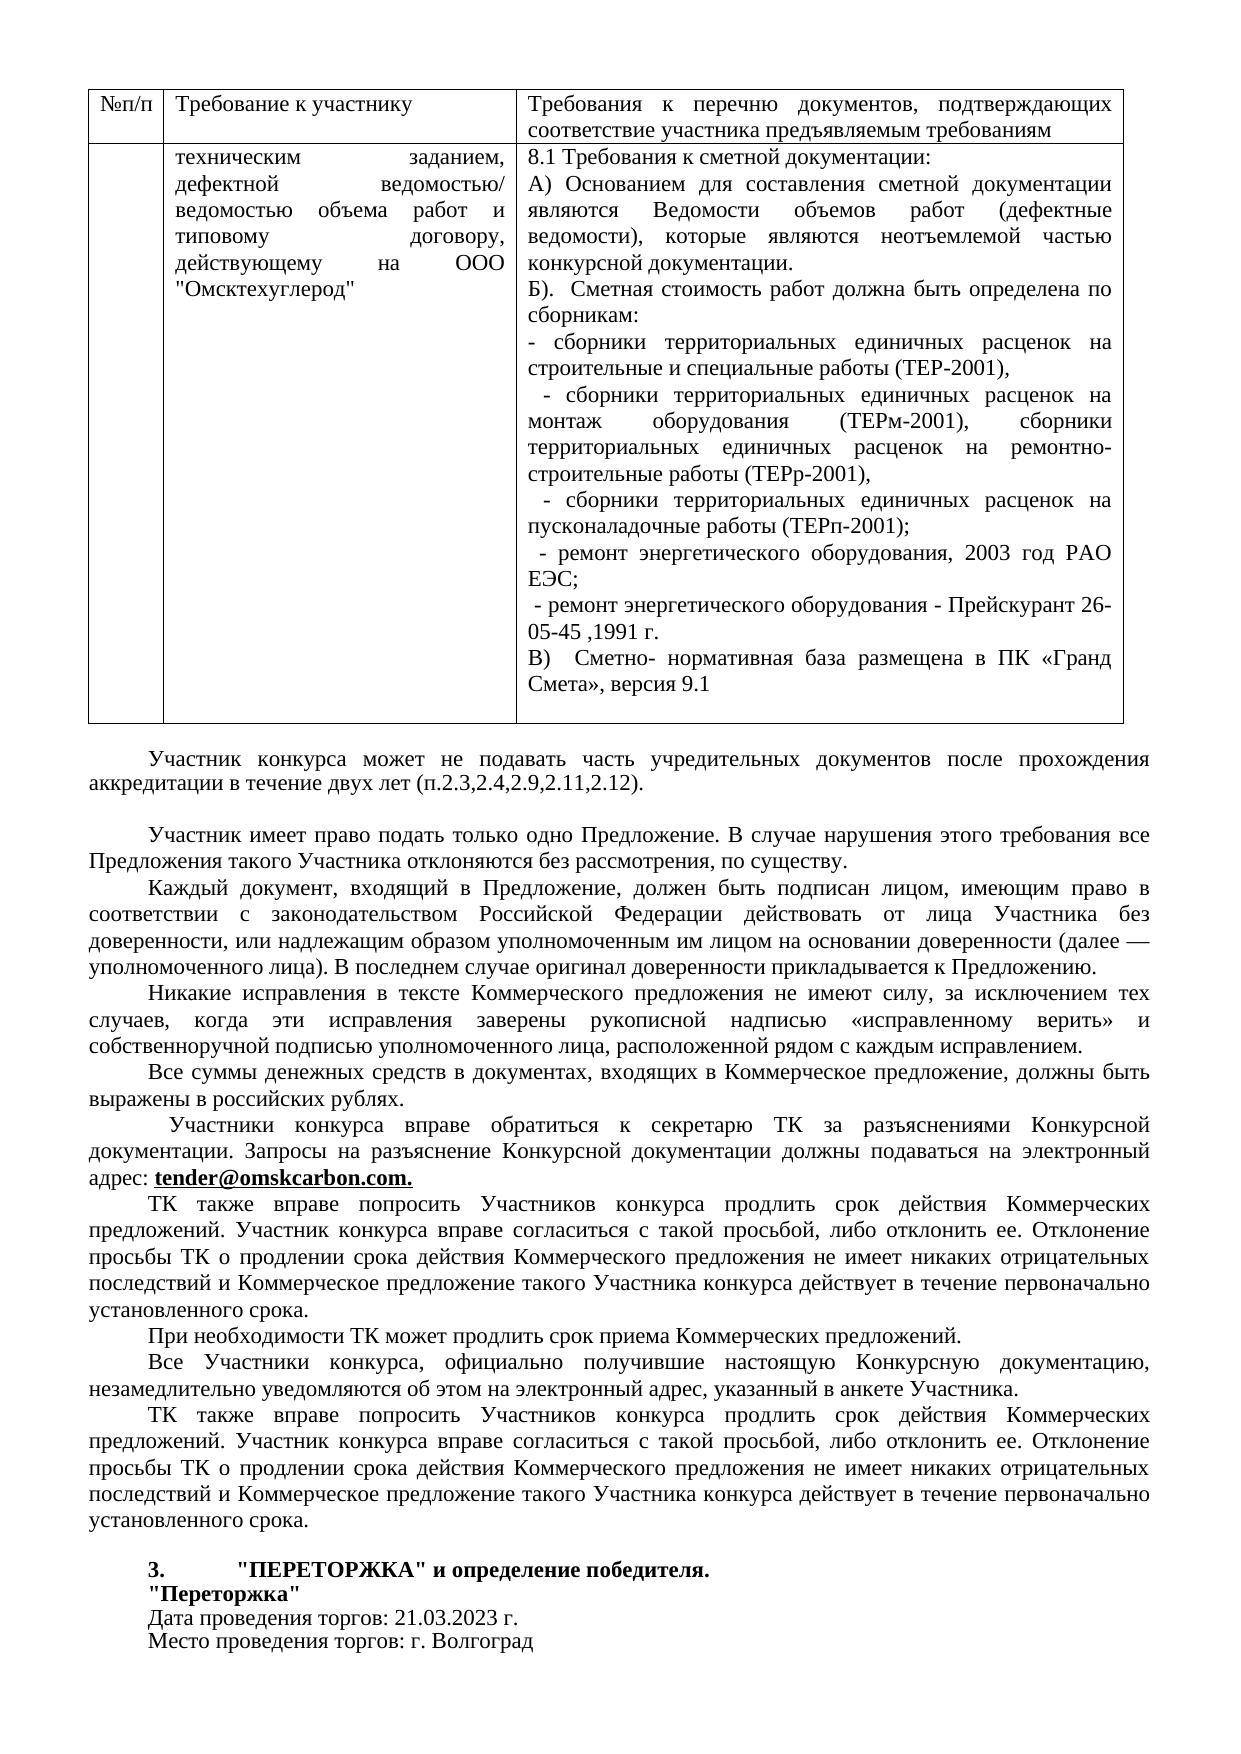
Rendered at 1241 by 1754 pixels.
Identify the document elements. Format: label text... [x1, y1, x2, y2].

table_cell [164, 144, 516, 723]
table_header Требование к участнику [164, 90, 516, 142]
text Дата проведения торгов: 21.03.2023 г. [89, 1606, 1152, 1630]
list "ПЕРЕТОРЖКА" и определение победителя. [89, 1559, 1152, 1583]
table_header №п/п [89, 90, 163, 142]
text ТК также вправе попросить Участников конкурса продлить срок действия Коммерческих предложений. Участник конкурса вправе согласиться с такой просьбой, либо отклонить ее. Отклонение просьбы ТК о продлении срока действия Коммерческого предложения не имеет никаких отрицательных последствий и Коммерческое предложение такого Участника конкурса действует в течение первоначально установленного срока. [89, 1190, 1152, 1322]
text Участник имеет право подать только одно Предложение. В случае нарушения этого требования все Предложения такого Участника отклоняются без рассмотрения, по существу. [89, 821, 1152, 874]
text Все Участники конкурса, официально получившие настоящую Конкурсную документацию, незамедлительно уведомляются об этом на электронный адрес, указанный в анкете Участника. [89, 1348, 1152, 1401]
text При необходимости ТК может продлить срок приема Коммерческих предложений. [89, 1322, 1152, 1348]
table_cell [517, 144, 1123, 723]
table_header Требования к перечню документов, подтверждающих соответствие участника предъявляемым требованиям [517, 90, 1123, 142]
text Участники конкурса вправе обратиться к секретарю ТК за разъяснениями Конкурсной документации. Запросы на разъяснение Конкурсной документации должны подаваться на электронный адрес: tender@omskcarbon.com. [89, 1111, 1152, 1190]
text Место проведения торгов: г. Волгоград [89, 1630, 1152, 1653]
text Все суммы денежных средств в документах, входящих в Коммерческое предложение, должны быть выражены в российских рублях. [89, 1058, 1152, 1111]
table_cell 8 [89, 144, 163, 723]
text Каждый документ, входящий в Предложение, должен быть подписан лицом, имеющим право в соответствии с законодательством Российской Федерации действовать от лица Участника без доверенности, или надлежащим образом уполномоченным им лицом на основании доверенности (далее — уполномоченного лица). В последнем случае оригинал доверенности прикладывается к Предложению. [89, 874, 1152, 979]
text "Переторжка" [89, 1583, 1152, 1606]
text Никакие исправления в тексте Коммерческого предложения не имеют силу, за исключением тех случаев, когда эти исправления заверены рукописной надписью «исправленному верить» и собственноручной подписью уполномоченного лица, расположенной рядом с каждым исправлением. [89, 979, 1152, 1058]
text ТК также вправе попросить Участников конкурса продлить срок действия Коммерческих предложений. Участник конкурса вправе согласиться с такой просьбой, либо отклонить ее. Отклонение просьбы ТК о продлении срока действия Коммерческого предложения не имеет никаких отрицательных последствий и Коммерческое предложение такого Участника конкурса действует в течение первоначально установленного срока. [89, 1401, 1152, 1533]
text Участник конкурса может не подавать часть учредительных документов после прохождения аккредитации в течение двух лет (п.2.3,2.4,2.9,2.11,2.12). [89, 748, 1152, 795]
